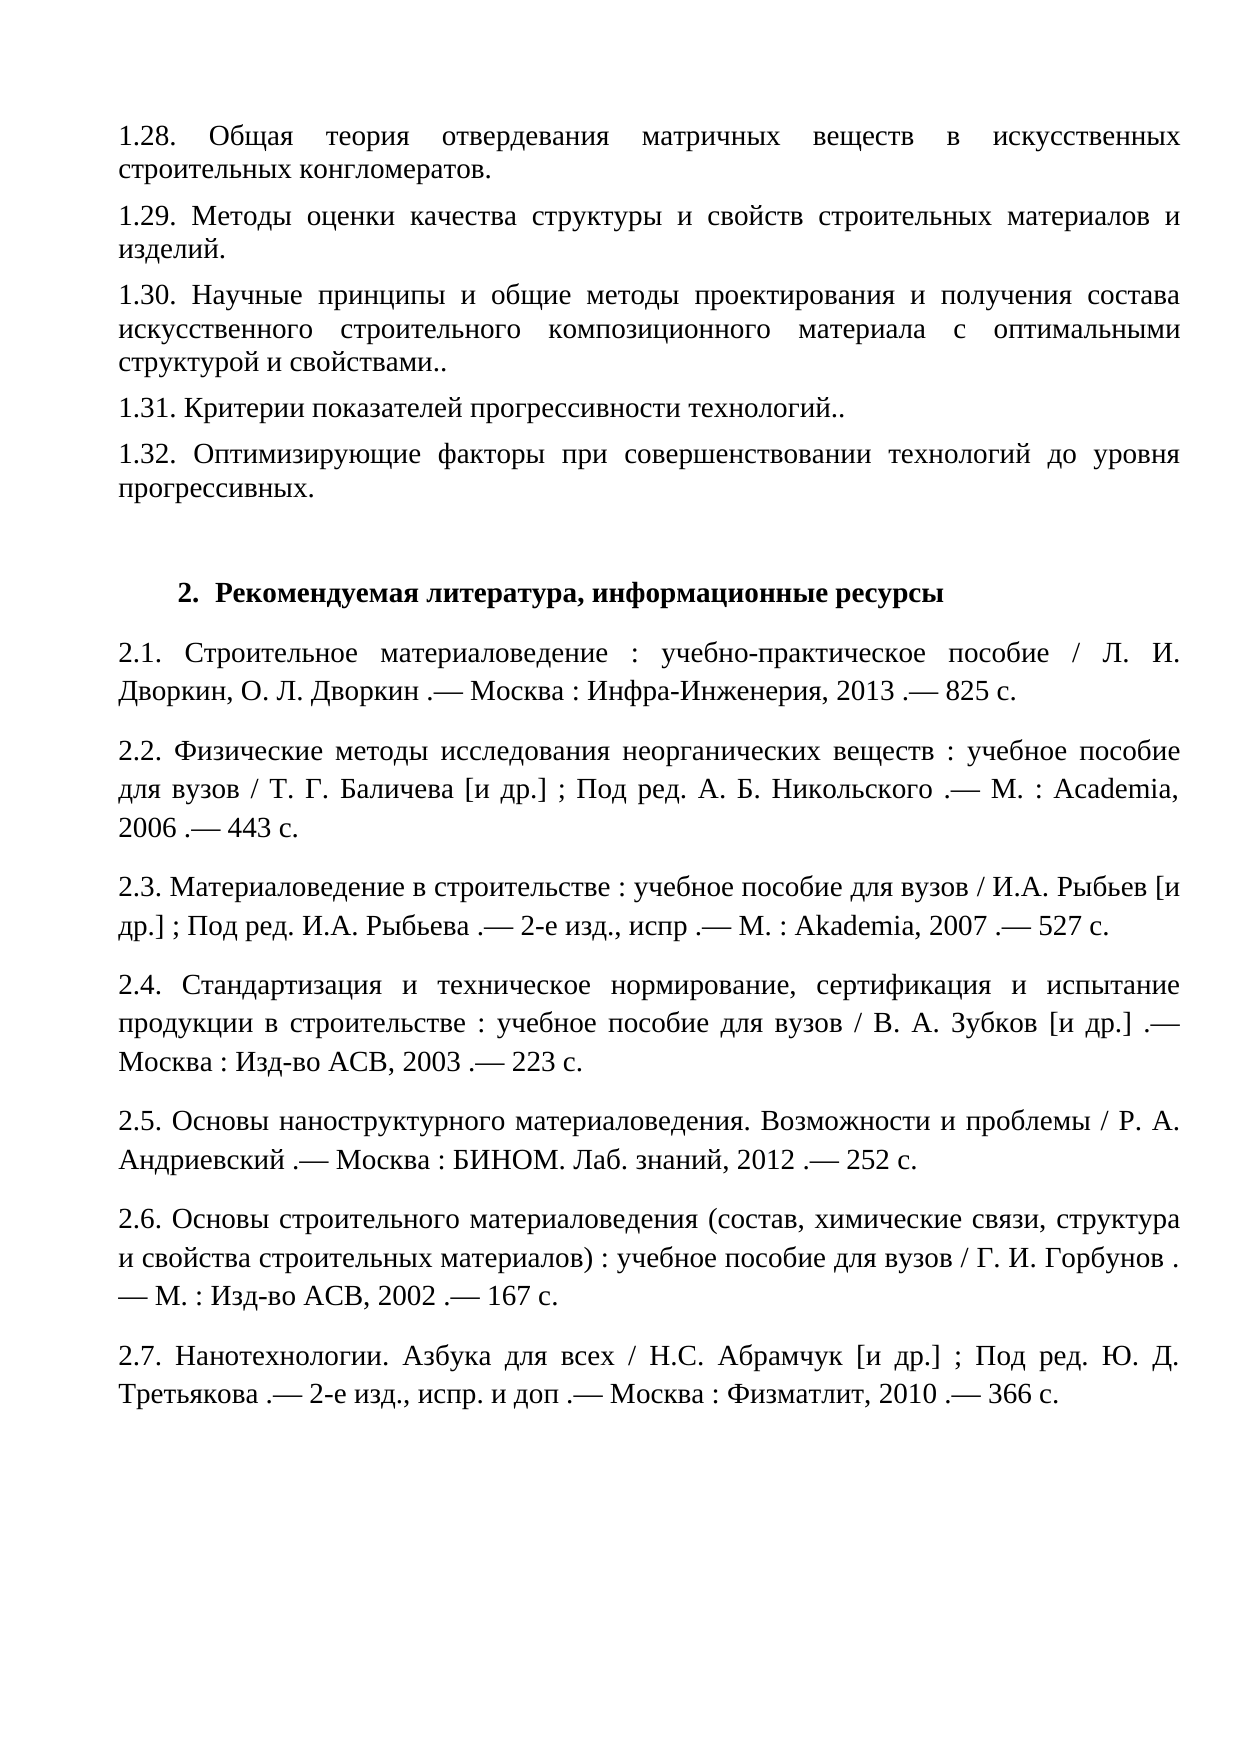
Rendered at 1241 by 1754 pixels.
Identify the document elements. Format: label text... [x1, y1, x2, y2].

text 1.29. Методы оценки качества структуры и свойств строительных материалов и изделий. [118, 198, 1181, 265]
text 2.5. Основы наноструктурного материаловедения. Возможности и проблемы / Р. А. Андриевский .— Москва : БИНОМ. Лаб. знаний, 2012 .— 252 с. [118, 1103, 1181, 1176]
text 2.7. Нанотехнологии. Азбука для всех / Н.С. Абрамчук [и др.] ; Под ред. Ю. Д. Третьякова .— 2-е изд., испр. и доп .— Москва : Физматлит, 2010 .— 366 с. [118, 1338, 1181, 1410]
text 2.4. Стандартизация и техническое нормирование, сертификация и испытание продукции в строительстве : учебное пособие для вузов / В. А. Зубков [и др.] .— Москва : Изд-во АСВ, 2003 .— 223 с. [118, 967, 1181, 1078]
text 2.1. Строительное материаловедение : учебно-практическое пособие / Л. И. Дворкин, О. Л. Дворкин .— Москва : Инфра-Инженерия, 2013 .— 825 с. [118, 635, 1181, 707]
text 1.30. Научные принципы и общие методы проектирования и получения состава искусственного строительного композиционного материала с оптимальными структурой и свойствами.. [118, 277, 1181, 378]
text 2.3. Материаловедение в строительстве : учебное пособие для вузов / И.А. Рыбьев [и др.] ; Под ред. И.А. Рыбьева .— 2-е изд., испр .— М. : Akademia, 2007 .— 527 с. [118, 869, 1181, 941]
list Рекомендуемая литература, информационные ресурсы [177, 575, 1181, 609]
text 1.32. Оптимизирующие факторы при совершенствовании технологий до уровня прогрессивных. [118, 436, 1181, 503]
text 1.31. Критерии показателей прогрессивности технологий.. [118, 390, 1181, 424]
text 1.28. Общая теория отвердевания матричных веществ в искусственных строительных конгломератов. [118, 118, 1181, 185]
text 2.6. Основы строительного материаловедения (состав, химические связи, структура и свойства строительных материалов) : учебное пособие для вузов / Г. И. Горбунов .— М. : Изд-во АСВ, 2002 .— 167 с. [118, 1201, 1181, 1312]
text 2.2. Физические методы исследования неорганических веществ : учебное пособие для вузов / Т. Г. Баличева [и др.] ; Под ред. А. Б. Никольского .— М. : Academia, 2006 .— 443 с. [118, 733, 1181, 843]
